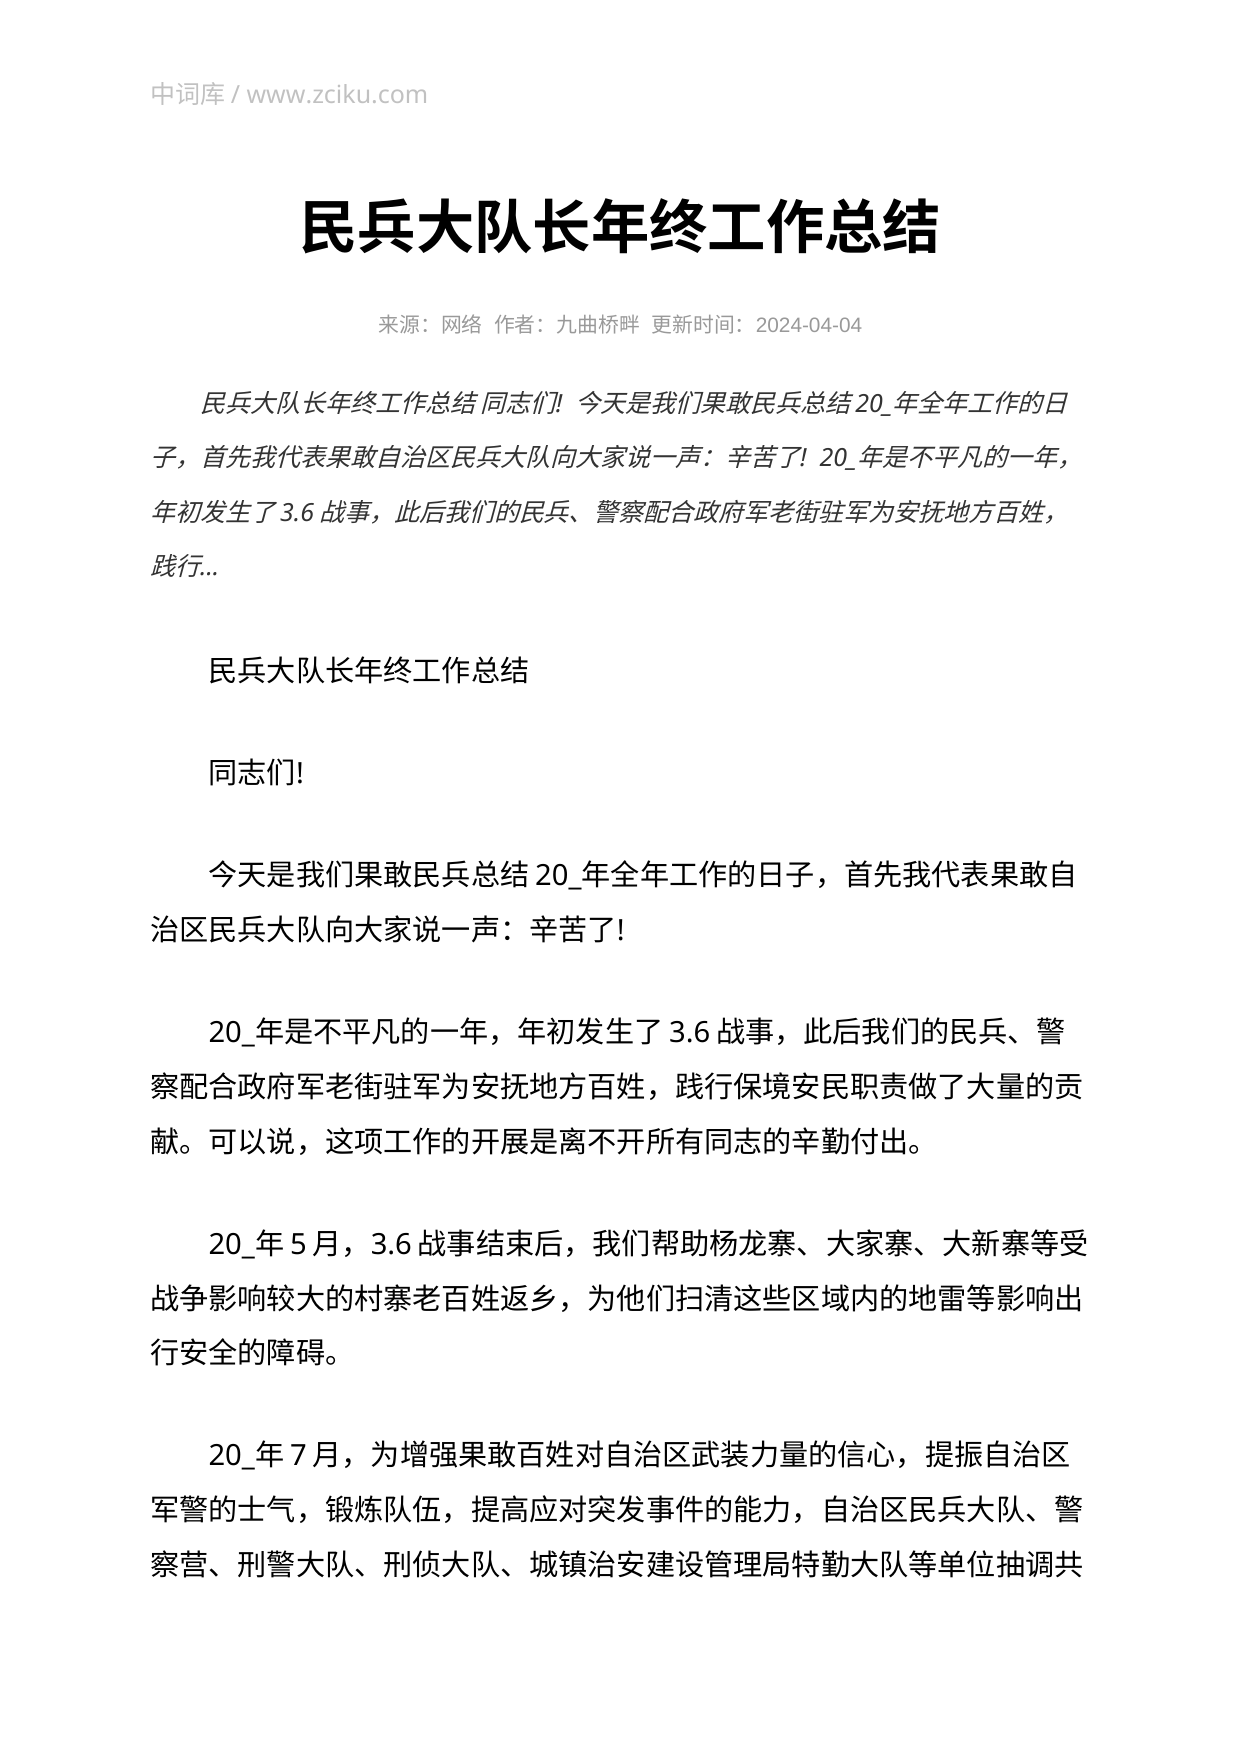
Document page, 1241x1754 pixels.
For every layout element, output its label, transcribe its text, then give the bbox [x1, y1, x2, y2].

text 来源：网络 作者：九曲桥畔 更新时间：2024-04-04 [150, 313, 1090, 337]
text 民兵大队长年终工作总结 [150, 648, 1090, 690]
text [150, 1432, 1090, 1584]
text 20_年是不平凡的一年，年初发生了3.6战事，此后我们的民兵、警察配合政府军老街驻军为安抚地方百姓，践行保境安民职责做了大量的贡献。可以说，这项工作的开展是离不开所有同志的辛勤付出。 [150, 1008, 1090, 1161]
text 民兵大队长年终工作总结 同志们! 今天是我们果敢民兵总结20_年全年工作的日子，首先我代表果敢自治区民兵大队向大家说一声：辛苦了! 20_年是不平凡的一年，年初发生了3.6战事，此后我们的民兵、警察配合政府军老街驻军为安抚地方百姓，践行... [150, 383, 1090, 583]
text 20_年5月，3.6战事结束后，我们帮助杨龙寨、大家寨、大新寨等受战争影响较大的村寨老百姓返乡，为他们扫清这些区域内的地雷等影响出行安全的障碍。 [150, 1220, 1090, 1372]
subtitle 民兵大队长年终工作总结 [150, 181, 1090, 266]
text 同志们! [150, 749, 1090, 792]
text 今天是我们果敢民兵总结20_年全年工作的日子，首先我代表果敢自治区民兵大队向大家说一声：辛苦了! [150, 852, 1090, 949]
